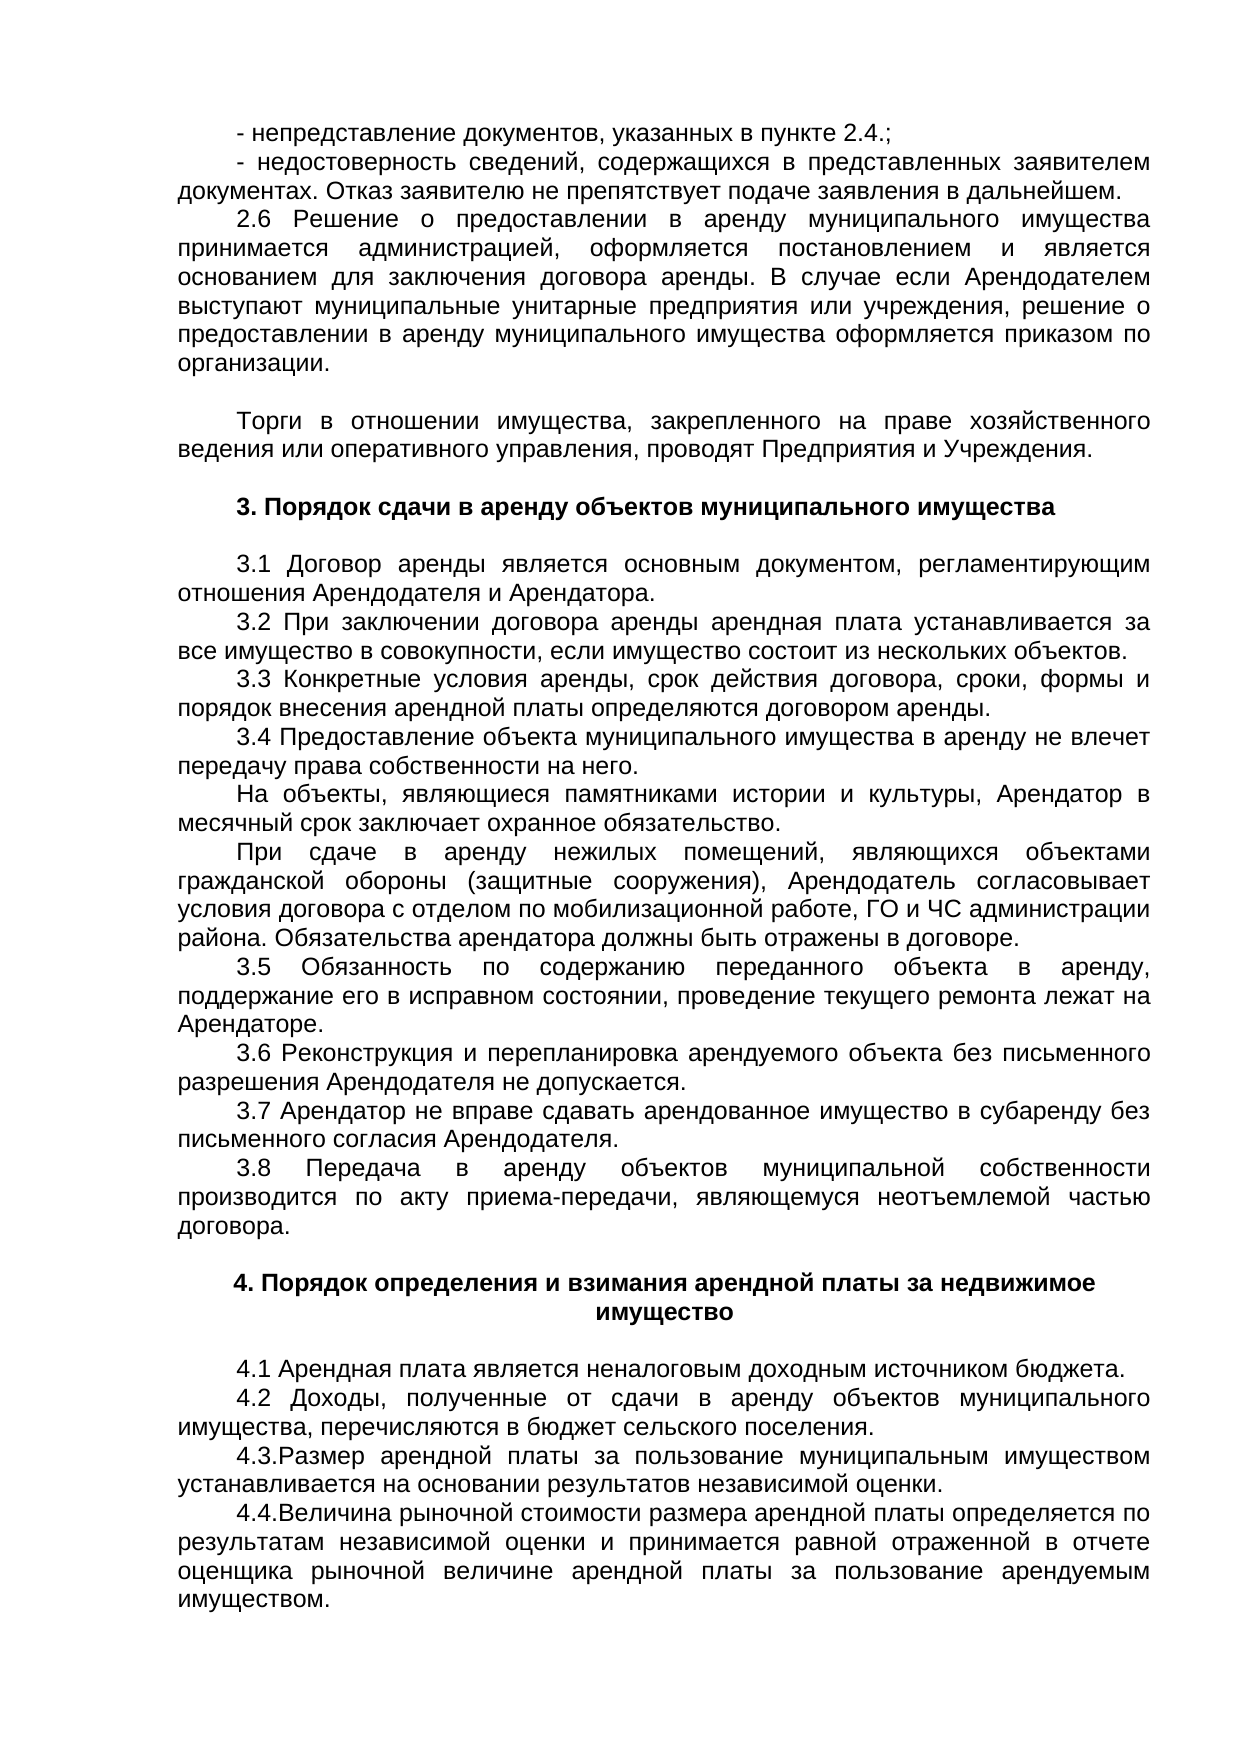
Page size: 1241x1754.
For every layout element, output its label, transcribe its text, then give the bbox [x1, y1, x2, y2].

text Торги в отношении имущества, закрепленного на праве хозяйственного ведения или оперативного управления, проводят Предприятия и Учреждения. [177, 406, 1152, 463]
text 3.3 Конкретные условия аренды, срок действия договора, сроки, формы и порядок внесения арендной платы определяются договором аренды. [177, 664, 1152, 722]
text 3.8 Передача в аренду объектов муниципальной собственности производится по акту приема-передачи, являющемуся неотъемлемой частью договора. [177, 1153, 1152, 1239]
text 4.4.Величина рыночной стоимости размера арендной платы определяется по результатам независимой оценки и принимается равной отраженной в отчете оценщика рыночной величине арендной платы за пользование арендуемым имуществом. [177, 1498, 1152, 1613]
text При сдаче в аренду нежилых помещений, являющихся объектами гражданской обороны (защитные сооружения), Арендодатель согласовывает условия договора с отделом по мобилизационной работе, ГО и ЧС администрации района. Обязательства арендатора должны быть отражены в договоре. [177, 837, 1152, 952]
text 3.5 Обязанность по содержанию переданного объекта в аренду, поддержание его в исправном состоянии, проведение текущего ремонта лежат на Арендаторе. [177, 952, 1152, 1038]
text 3.7 Арендатор не вправе сдавать арендованное имущество в субаренду без письменного согласия Арендодателя. [177, 1096, 1152, 1153]
text 4.1 Арендная плата является неналоговым доходным источником бюджета. [177, 1354, 1152, 1383]
text 3.6 Реконструкция и перепланировка арендуемого объекта без письменного разрешения Арендодателя не допускается. [177, 1038, 1152, 1096]
text 3.1 Договор аренды является основным документом, регламентирующим отношения Арендодателя и Арендатора. [177, 549, 1152, 607]
text 2.6 Решение о предоставлении в аренду муниципального имущества принимается администрацией, оформляется постановлением и является основанием для заключения договора аренды. В случае если Арендодателем выступают муниципальные унитарные предприятия или учреждения, решение о предоставлении в аренду муниципального имущества оформляется приказом по организации. [177, 204, 1152, 377]
text На объекты, являющиеся памятниками истории и культуры, Арендатор в месячный срок заключает охранное обязательство. [177, 779, 1152, 837]
text 3.4 Предоставление объекта муниципального имущества в аренду не влечет передачу права собственности на него. [177, 722, 1152, 779]
text 4. Порядок определения и взимания арендной платы за недвижимое имущество [177, 1268, 1152, 1326]
text 3. Порядок сдачи в аренду объектов муниципального имущества [177, 492, 1152, 521]
text - недостоверность сведений, содержащихся в представленных заявителем документах. Отказ заявителю не препятствует подаче заявления в дальнейшем. [177, 147, 1152, 204]
text 4.3.Размер арендной платы за пользование муниципальным имуществом устанавливается на основании результатов независимой оценки. [177, 1441, 1152, 1498]
text - непредставление документов, указанных в пункте 2.4.; [177, 118, 1152, 147]
text 3.2 При заключении договора аренды арендная плата устанавливается за все имущество в совокупности, если имущество состоит из нескольких объектов. [177, 607, 1152, 664]
text 4.2 Доходы, полученные от сдачи в аренду объектов муниципального имущества, перечисляются в бюджет сельского поселения. [177, 1383, 1152, 1441]
